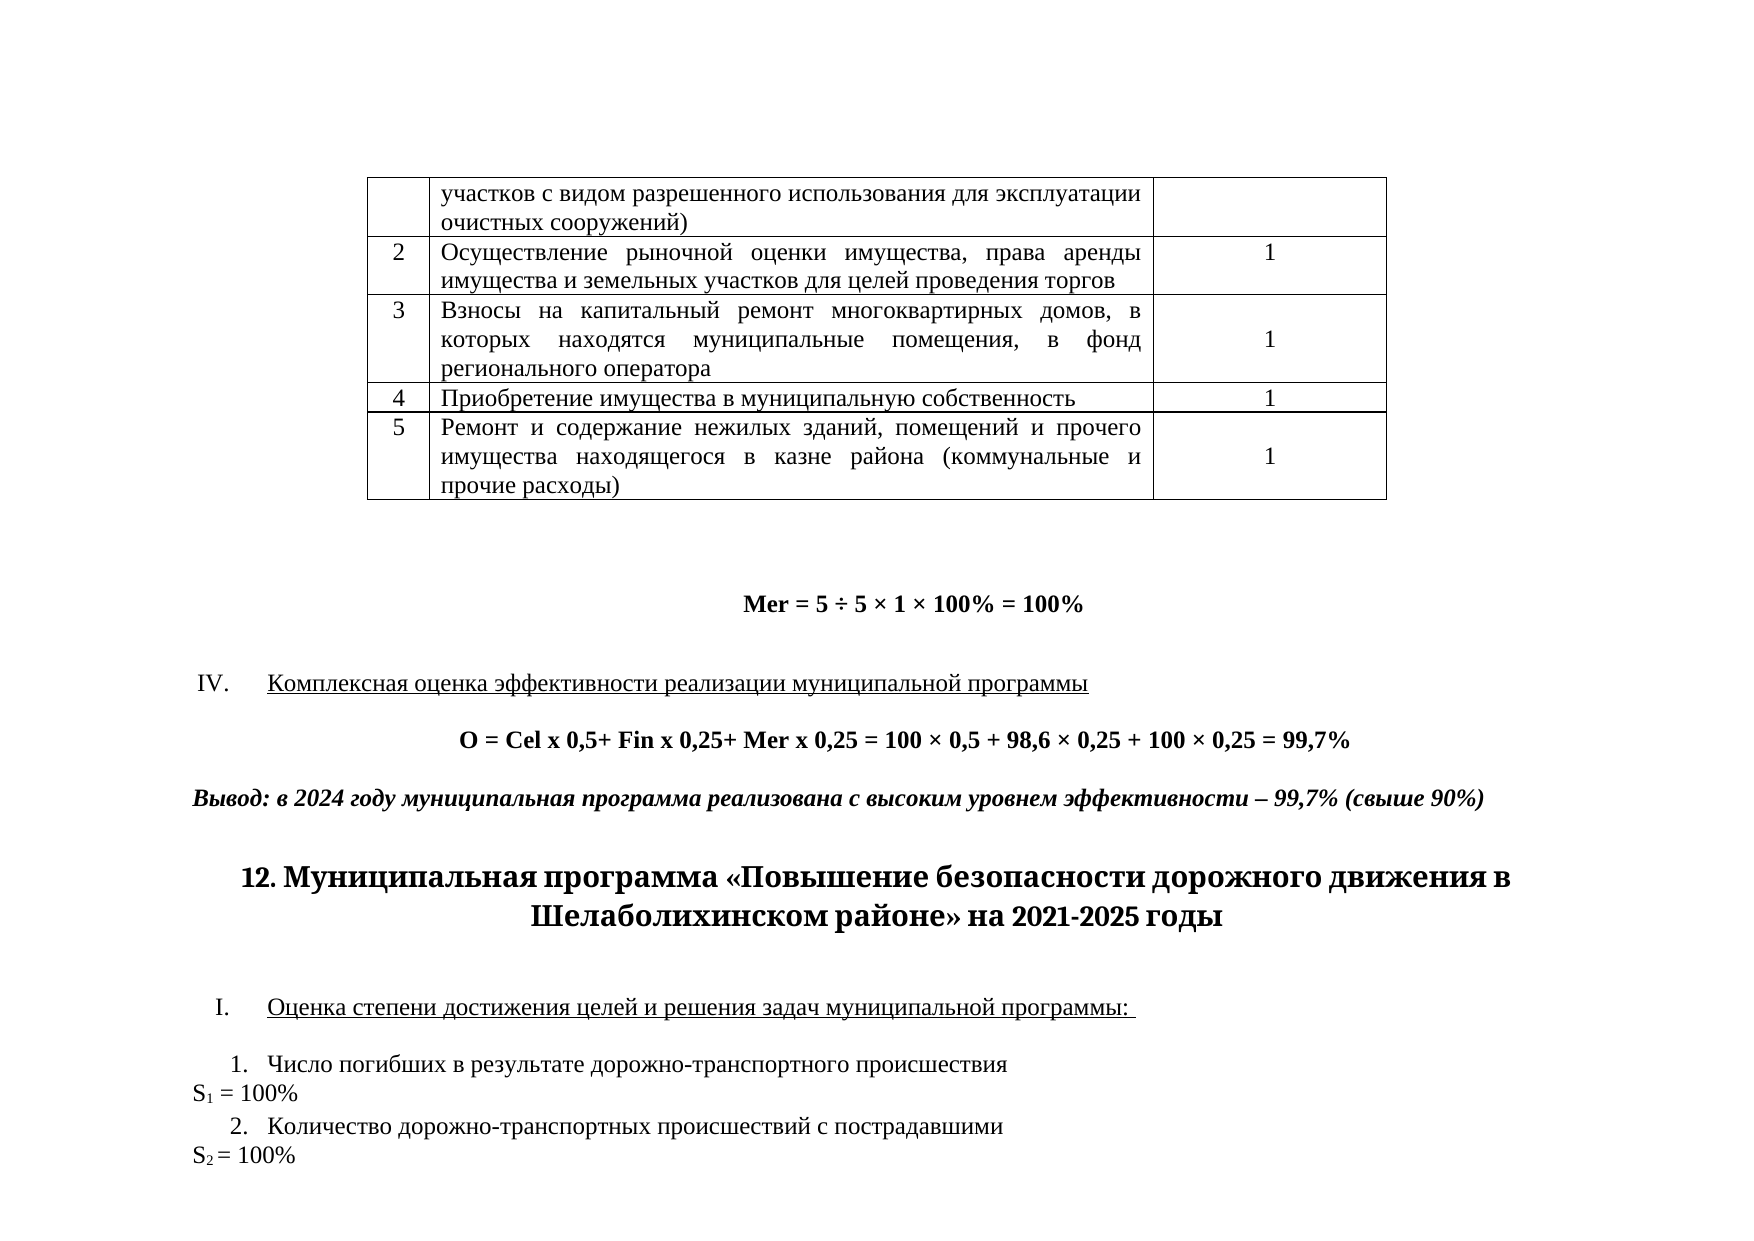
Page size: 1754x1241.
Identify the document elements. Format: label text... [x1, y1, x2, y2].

text Mer = 5 ÷ 5 × 1 × 100% = 100% [118, 589, 1636, 618]
table_cell 3 [368, 295, 429, 382]
text Вывод: в 2024 году муниципальная программа реализована с высоким уровнем эффективности – 99,7% (свыше 90%) [118, 783, 1636, 812]
table_cell Ремонт и содержание нежилых зданий, помещений и прочего имущества находящегося в казне района (коммунальные и прочие расходы) [430, 413, 1153, 499]
subtitle 12. Муниципальная программа «Повышение безопасности дорожного движения в Шелаболихинском районе» на 2021-2025 годы [118, 862, 1636, 934]
list Комплексная оценка эффективности реализации муниципальной программы [229, 668, 1636, 697]
table_cell 1 [1154, 237, 1386, 294]
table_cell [430, 178, 1153, 236]
table_cell 1 [368, 178, 429, 236]
table_cell Осуществление рыночной оценки имущества, права аренды имущества и земельных участков для целей проведения торгов [430, 237, 1153, 294]
list Число погибших в результате дорожно-транспортного происшествия [229, 1049, 1636, 1078]
table_cell Взносы на капитальный ремонт многоквартирных домов, в которых находятся муниципальные помещения, в фонд регионального оператора [430, 295, 1153, 382]
table_cell 1 [1154, 295, 1386, 382]
table_cell 5 [368, 413, 429, 499]
text S2 = 100% [118, 1140, 1636, 1168]
table_cell 1 [1154, 413, 1386, 499]
list Оценка степени достижения целей и решения задач муниципальной программы: [229, 992, 1636, 1020]
text O = Cel x 0,5+ Fin x 0,25+ Mer x 0,25 = 100 × 0,5 + 98,6 × 0,25 + 100 × 0,25 = 99,7% [118, 725, 1636, 754]
table_cell 2 [368, 237, 429, 294]
table_cell 1 [1154, 178, 1386, 236]
table_cell 4 [368, 383, 429, 411]
text S1 = 100% [118, 1078, 1636, 1107]
table_cell 1 [1154, 383, 1386, 411]
list Количество дорожно-транспортных происшествий с пострадавшими [229, 1111, 1636, 1140]
table_cell Приобретение имущества в муниципальную собственность [430, 383, 1153, 411]
